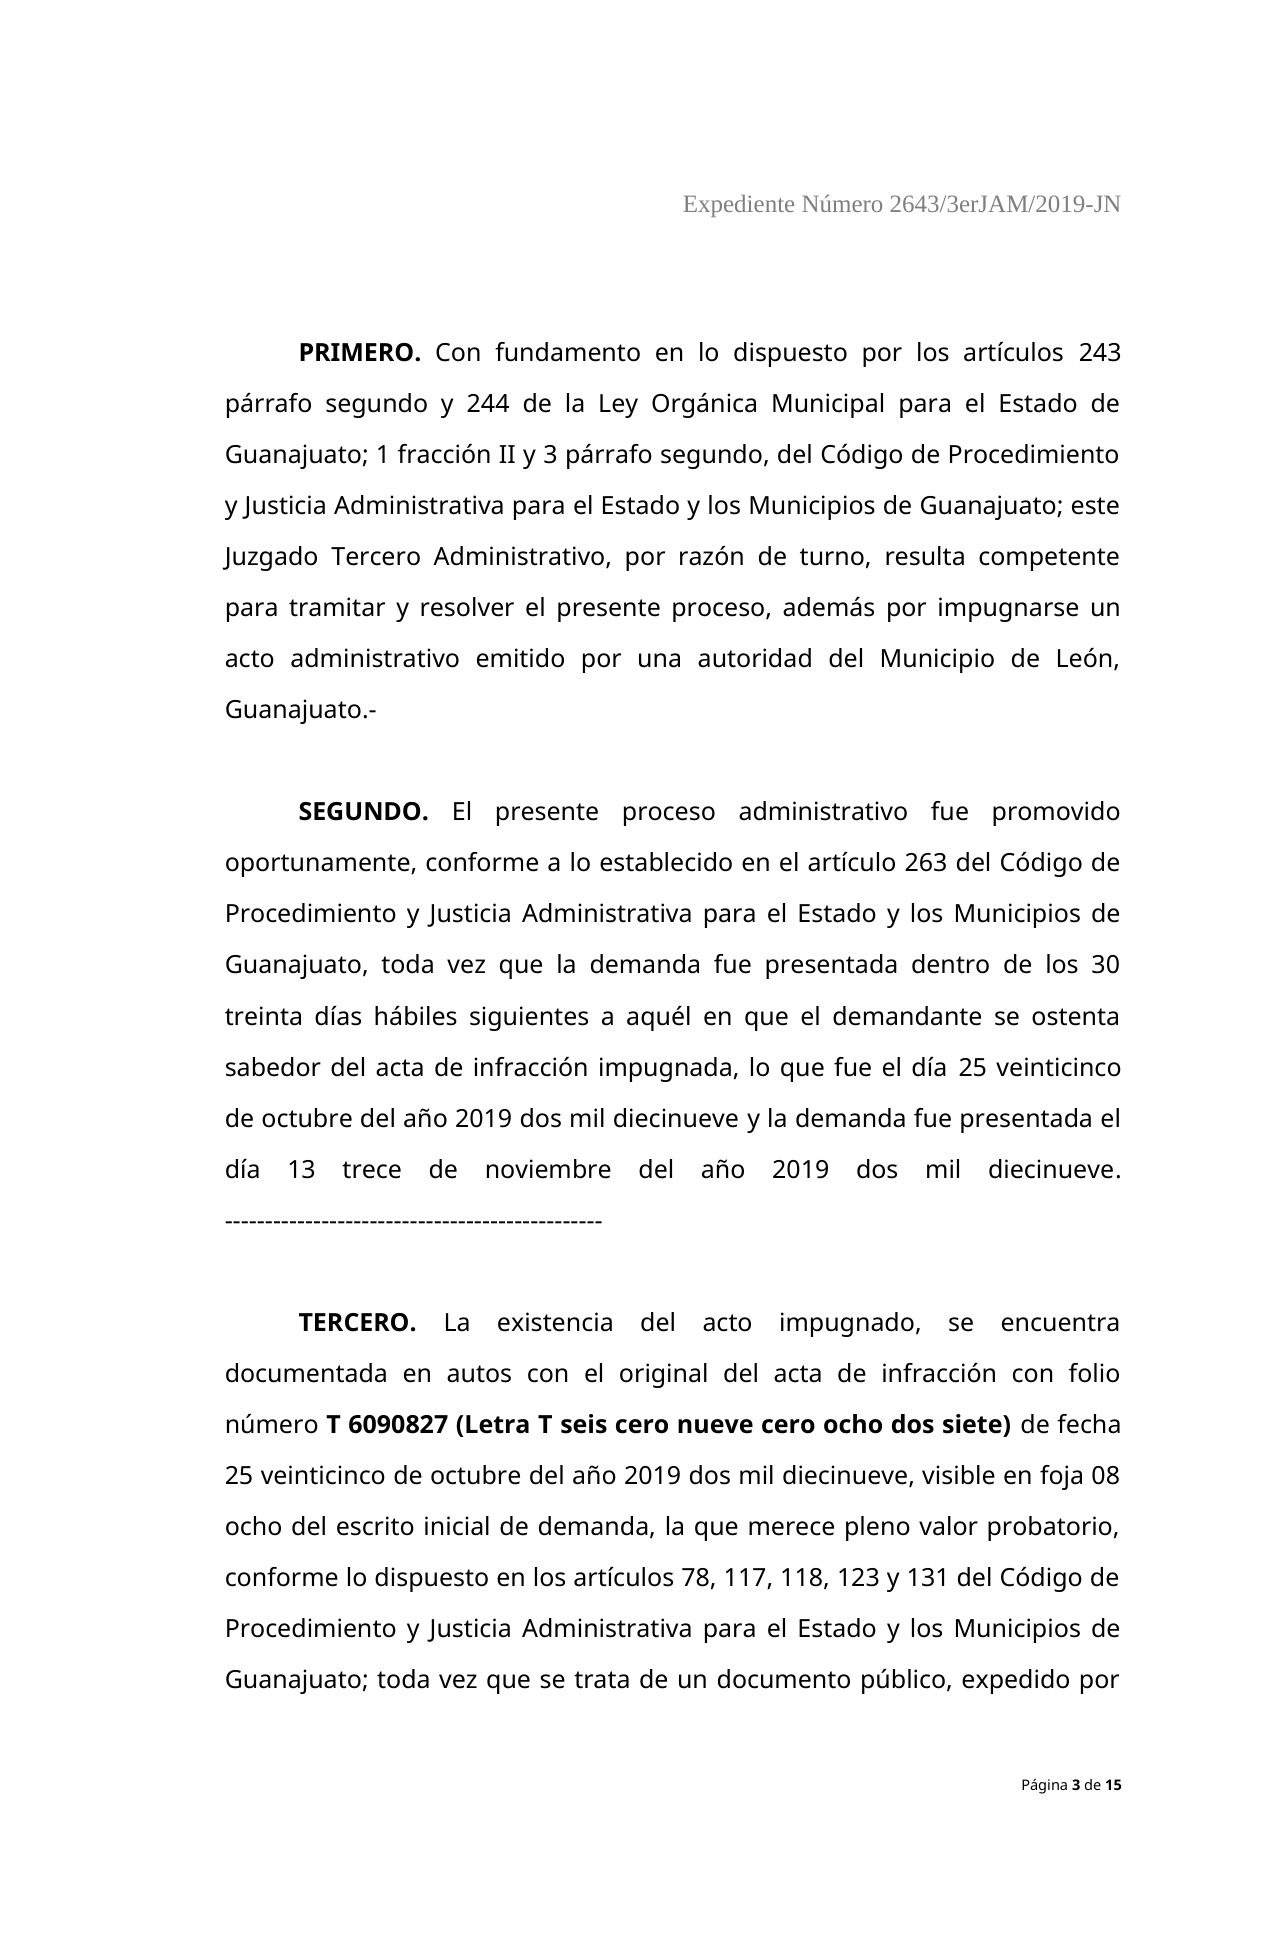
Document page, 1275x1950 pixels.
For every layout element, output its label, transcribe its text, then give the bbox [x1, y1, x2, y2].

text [224, 1304, 1121, 1696]
text SEGUNDO. El presente proceso administrativo fue promovido oportunamente, conforme a lo establecido en el artículo 263 del Código de Procedimiento y Justicia Administrativa para el Estado y los Municipios de Guanajuato, toda vez que la demanda fue presentada dentro de los 30 treinta días hábiles siguientes a aquél en que el demandante se ostenta sabedor del acta de infracción impugnada, lo que fue el día 25 veinticinco de octubre del año 2019 dos mil diecinueve y la demanda fue presentada el día 13 trece de noviembre del año 2019 dos mil diecinueve. ----------------------------------------------- [224, 794, 1121, 1236]
text PRIMERO. Con fundamento en lo dispuesto por los artículos 243 párrafo segundo y 244 de la Ley Orgánica Municipal para el Estado de Guanajuato; 1 fracción II y 3 párrafo segundo, del Código de Procedimiento y Justicia Administrativa para el Estado y los Municipios de Guanajuato; este Juzgado Tercero Administrativo, por razón de turno, resulta competente para tramitar y resolver el presente proceso, además por impugnarse un acto administrativo emitido por una autoridad del Municipio de León, Guanajuato.- [224, 334, 1121, 726]
